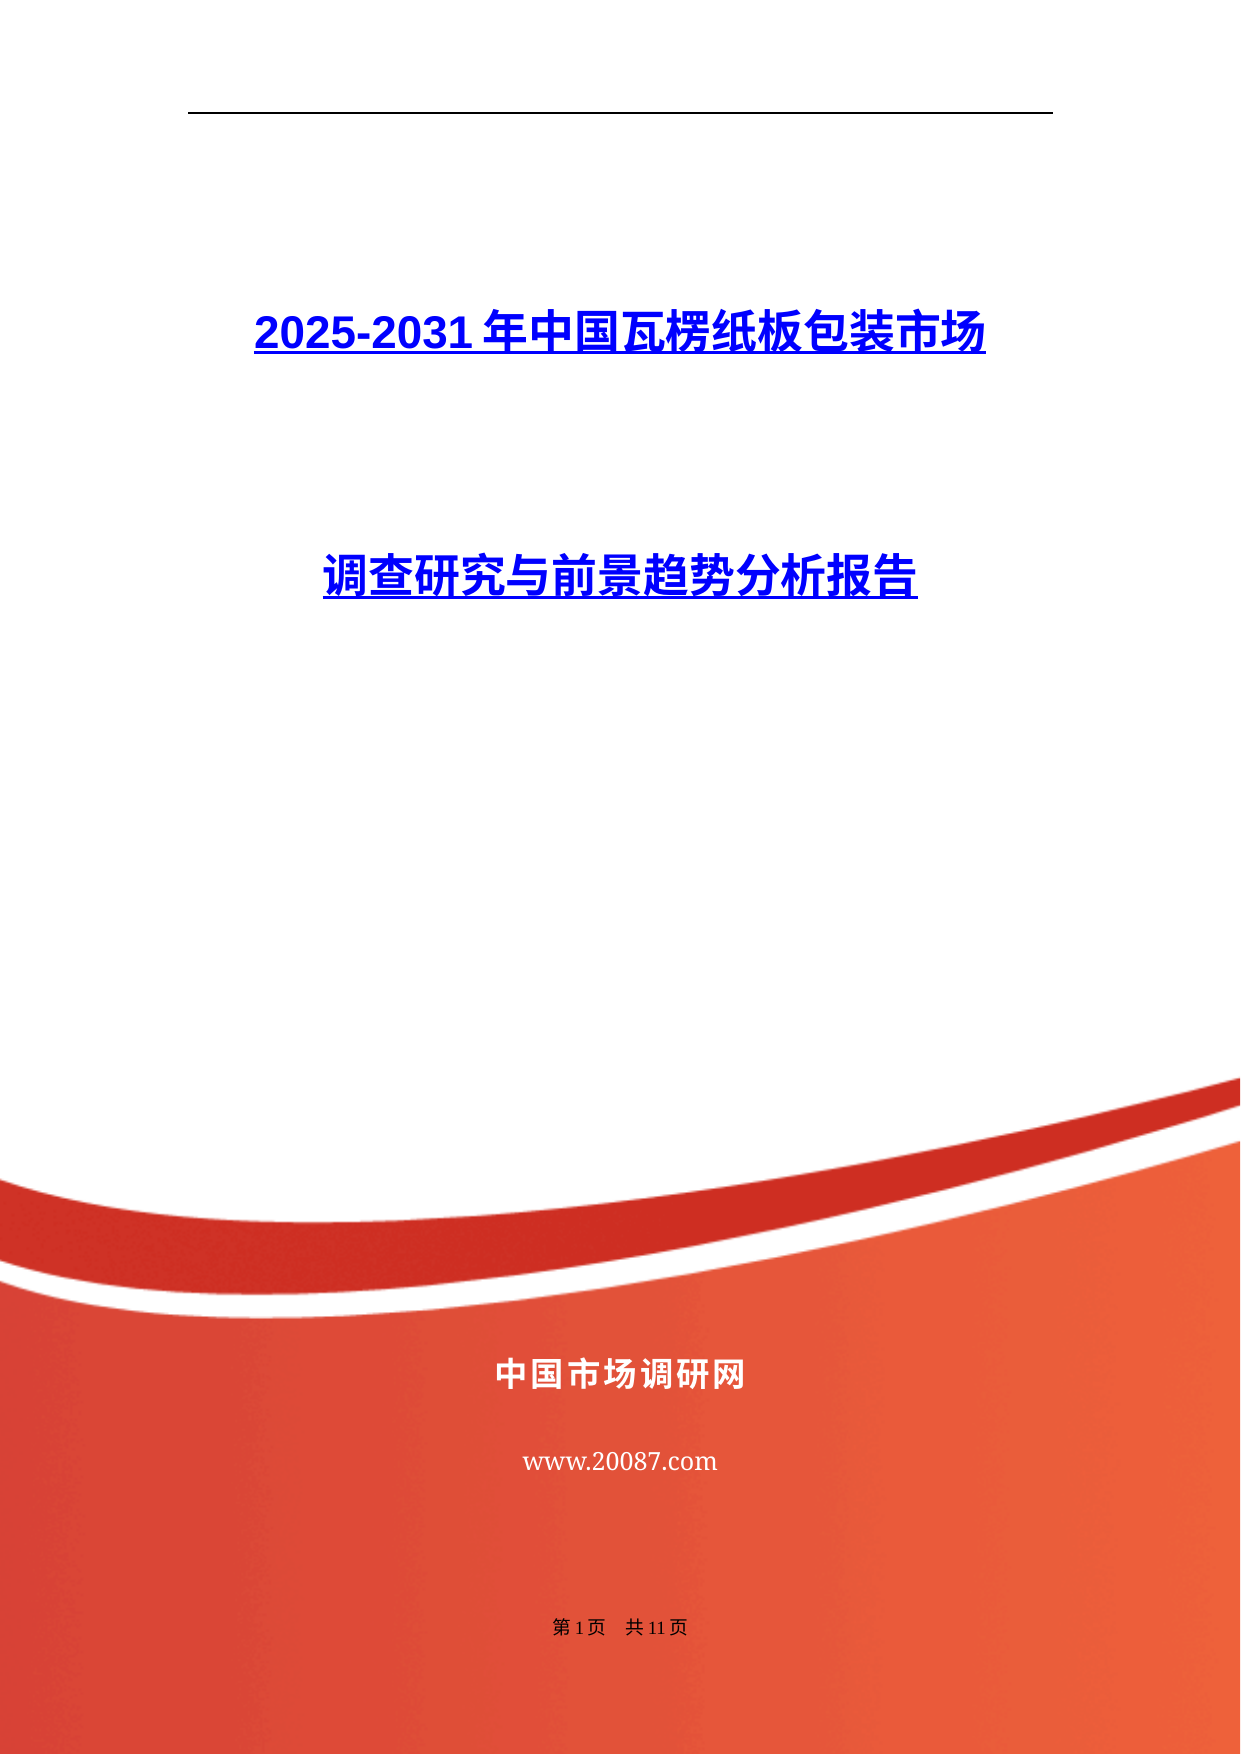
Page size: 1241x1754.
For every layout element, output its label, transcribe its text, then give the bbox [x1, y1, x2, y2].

text www.20087.com [187, 1428, 1053, 1493]
picture [0, 1006, 1241, 1754]
subtitle 中国市场调研网 [187, 1339, 1053, 1404]
table_header 2025-2031年中国瓦楞纸板包装市场调查研究与前景趋势分析报告 [188, 207, 1053, 773]
